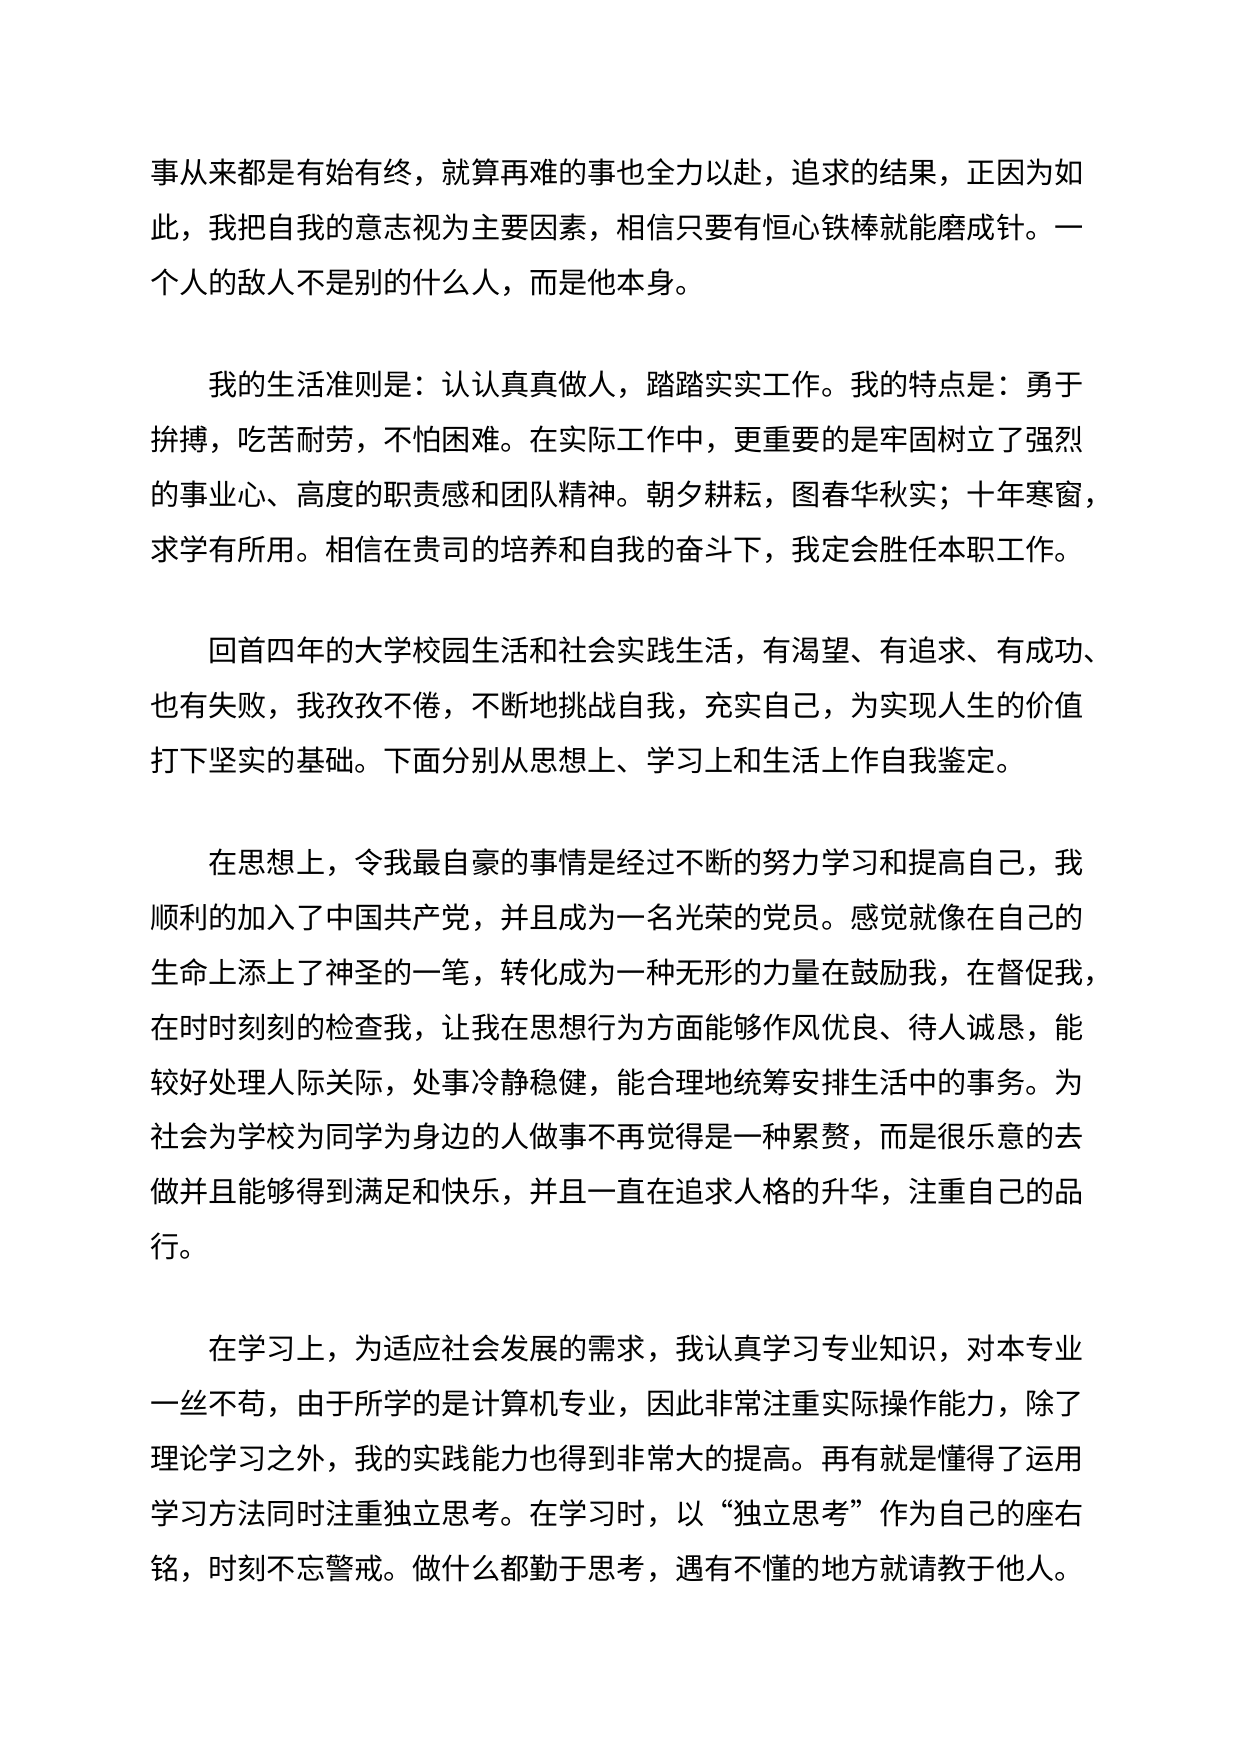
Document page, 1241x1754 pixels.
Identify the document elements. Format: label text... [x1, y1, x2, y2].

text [150, 1326, 1090, 1587]
text 回首四年的大学校园生活和社会实践生活，有渴望、有追求、有成功、也有失败，我孜孜不倦，不断地挑战自我，充实自己，为实现人生的价值打下坚实的基础。下面分别从思想上、学习上和生活上作自我鉴定。 [150, 628, 1090, 780]
text 在思想上，令我最自豪的事情是经过不断的努力学习和提高自己，我顺利的加入了中国共产党，并且成为一名光荣的党员。感觉就像在自己的生命上添上了神圣的一笔，转化成为一种无形的力量在鼓励我，在督促我，在时时刻刻的检查我，让我在思想行为方面能够作风优良、待人诚恳，能较好处理人际关际，处事冷静稳健，能合理地统筹安排生活中的事务。为社会为学校为同学为身边的人做事不再觉得是一种累赘，而是很乐意的去做并且能够得到满足和快乐，并且一直在追求人格的升华，注重自己的品行。 [150, 839, 1090, 1266]
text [150, 150, 1090, 302]
text 我的生活准则是：认认真真做人，踏踏实实工作。我的特点是：勇于拚搏，吃苦耐劳，不怕困难。在实际工作中，更重要的是牢固树立了强烈的事业心、高度的职责感和团队精神。朝夕耕耘，图春华秋实；十年寒窗，求学有所用。相信在贵司的培养和自我的奋斗下，我定会胜任本职工作。 [150, 362, 1090, 568]
